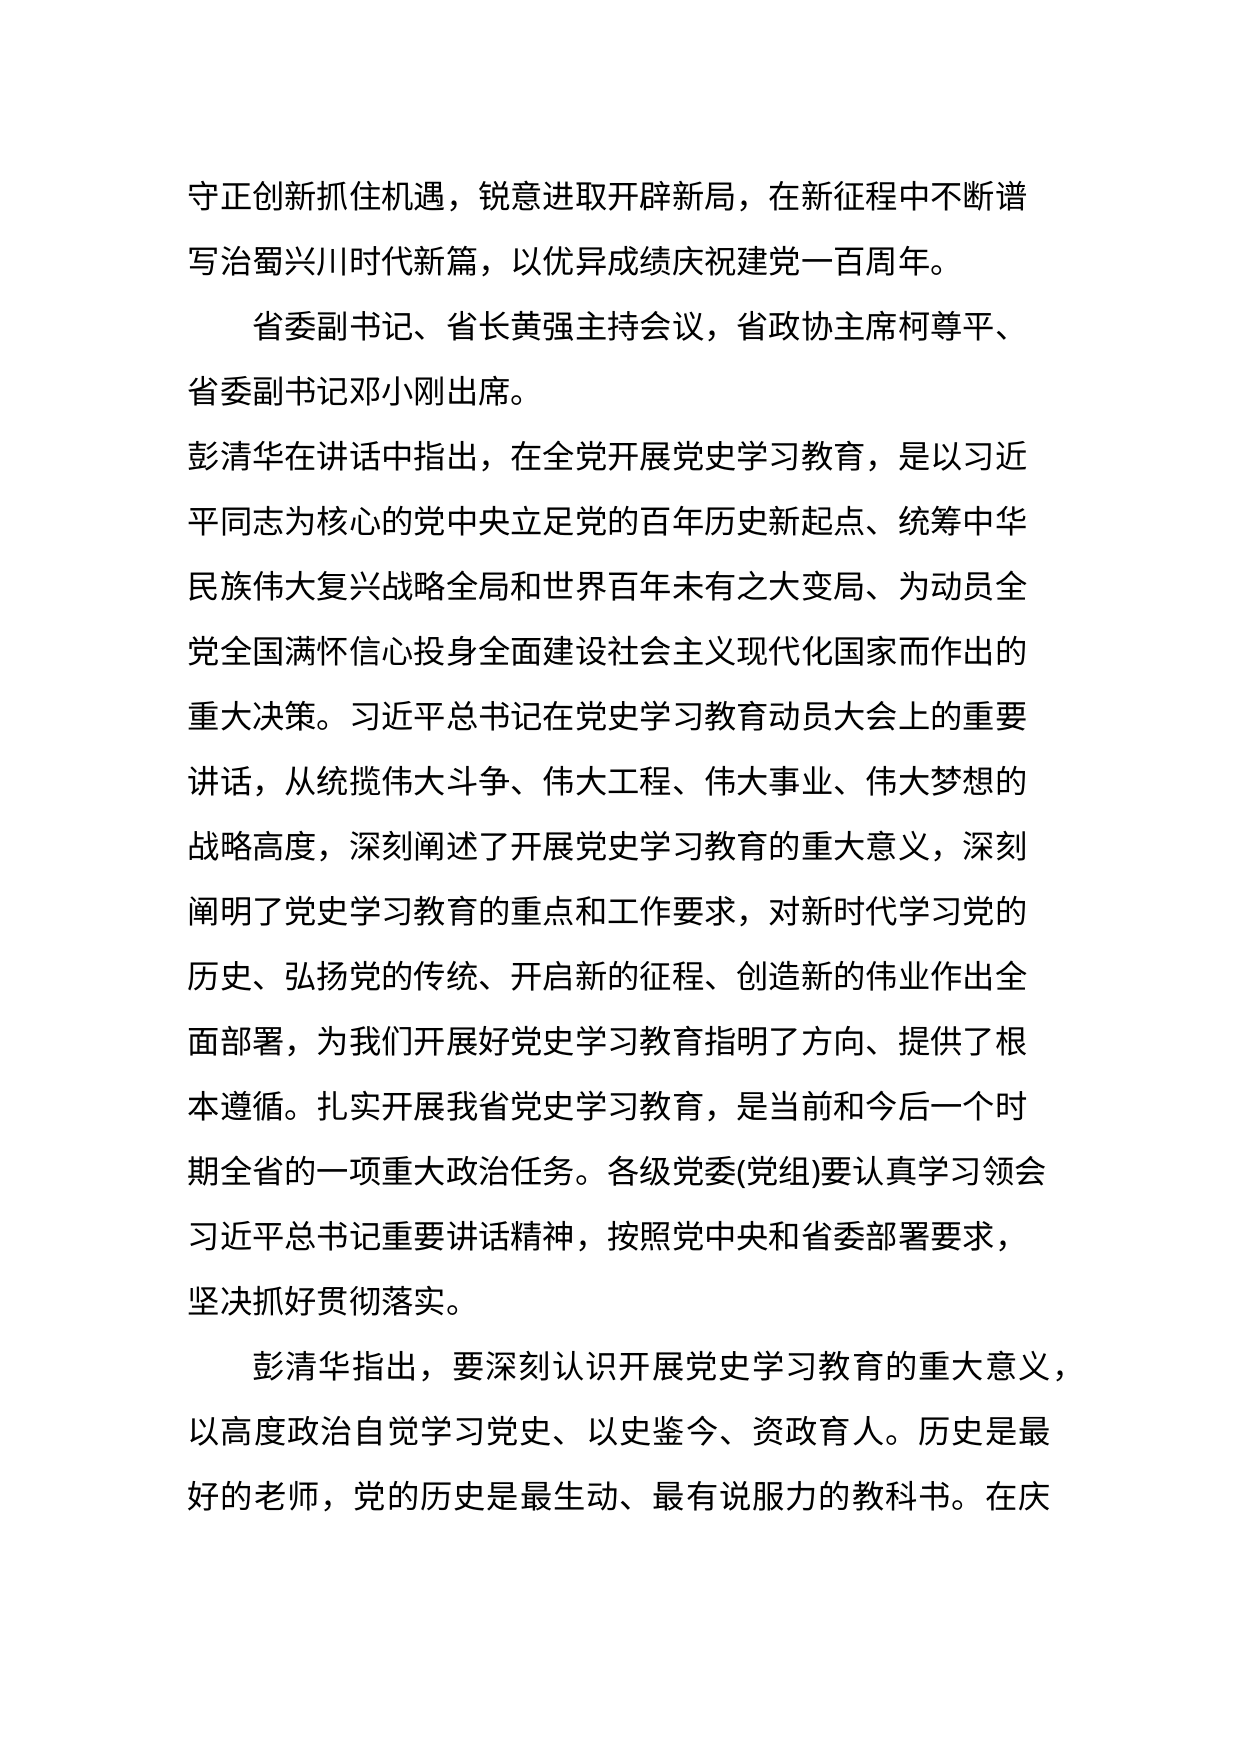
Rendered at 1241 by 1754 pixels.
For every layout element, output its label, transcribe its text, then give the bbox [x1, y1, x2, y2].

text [187, 1332, 1053, 1527]
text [187, 162, 1053, 292]
text 省委副书记、省长黄强主持会议，省政协主席柯尊平、省委副书记邓小刚出席。 [187, 292, 1053, 422]
text 彭清华在讲话中指出，在全党开展党史学习教育，是以习近平同志为核心的党中央立足党的百年历史新起点、统筹中华民族伟大复兴战略全局和世界百年未有之大变局、为动员全党全国满怀信心投身全面建设社会主义现代化国家而作出的重大决策。习近平总书记在党史学习教育动员大会上的重要讲话，从统揽伟大斗争、伟大工程、伟大事业、伟大梦想的战略高度，深刻阐述了开展党史学习教育的重大意义，深刻阐明了党史学习教育的重点和工作要求，对新时代学习党的历史、弘扬党的传统、开启新的征程、创造新的伟业作出全面部署，为我们开展好党史学习教育指明了方向、提供了根本遵循。扎实开展我省党史学习教育，是当前和今后一个时期全省的一项重大政治任务。各级党委(党组)要认真学习领会习近平总书记重要讲话精神，按照党中央和省委部署要求，坚决抓好贯彻落实。 [187, 422, 1053, 1332]
